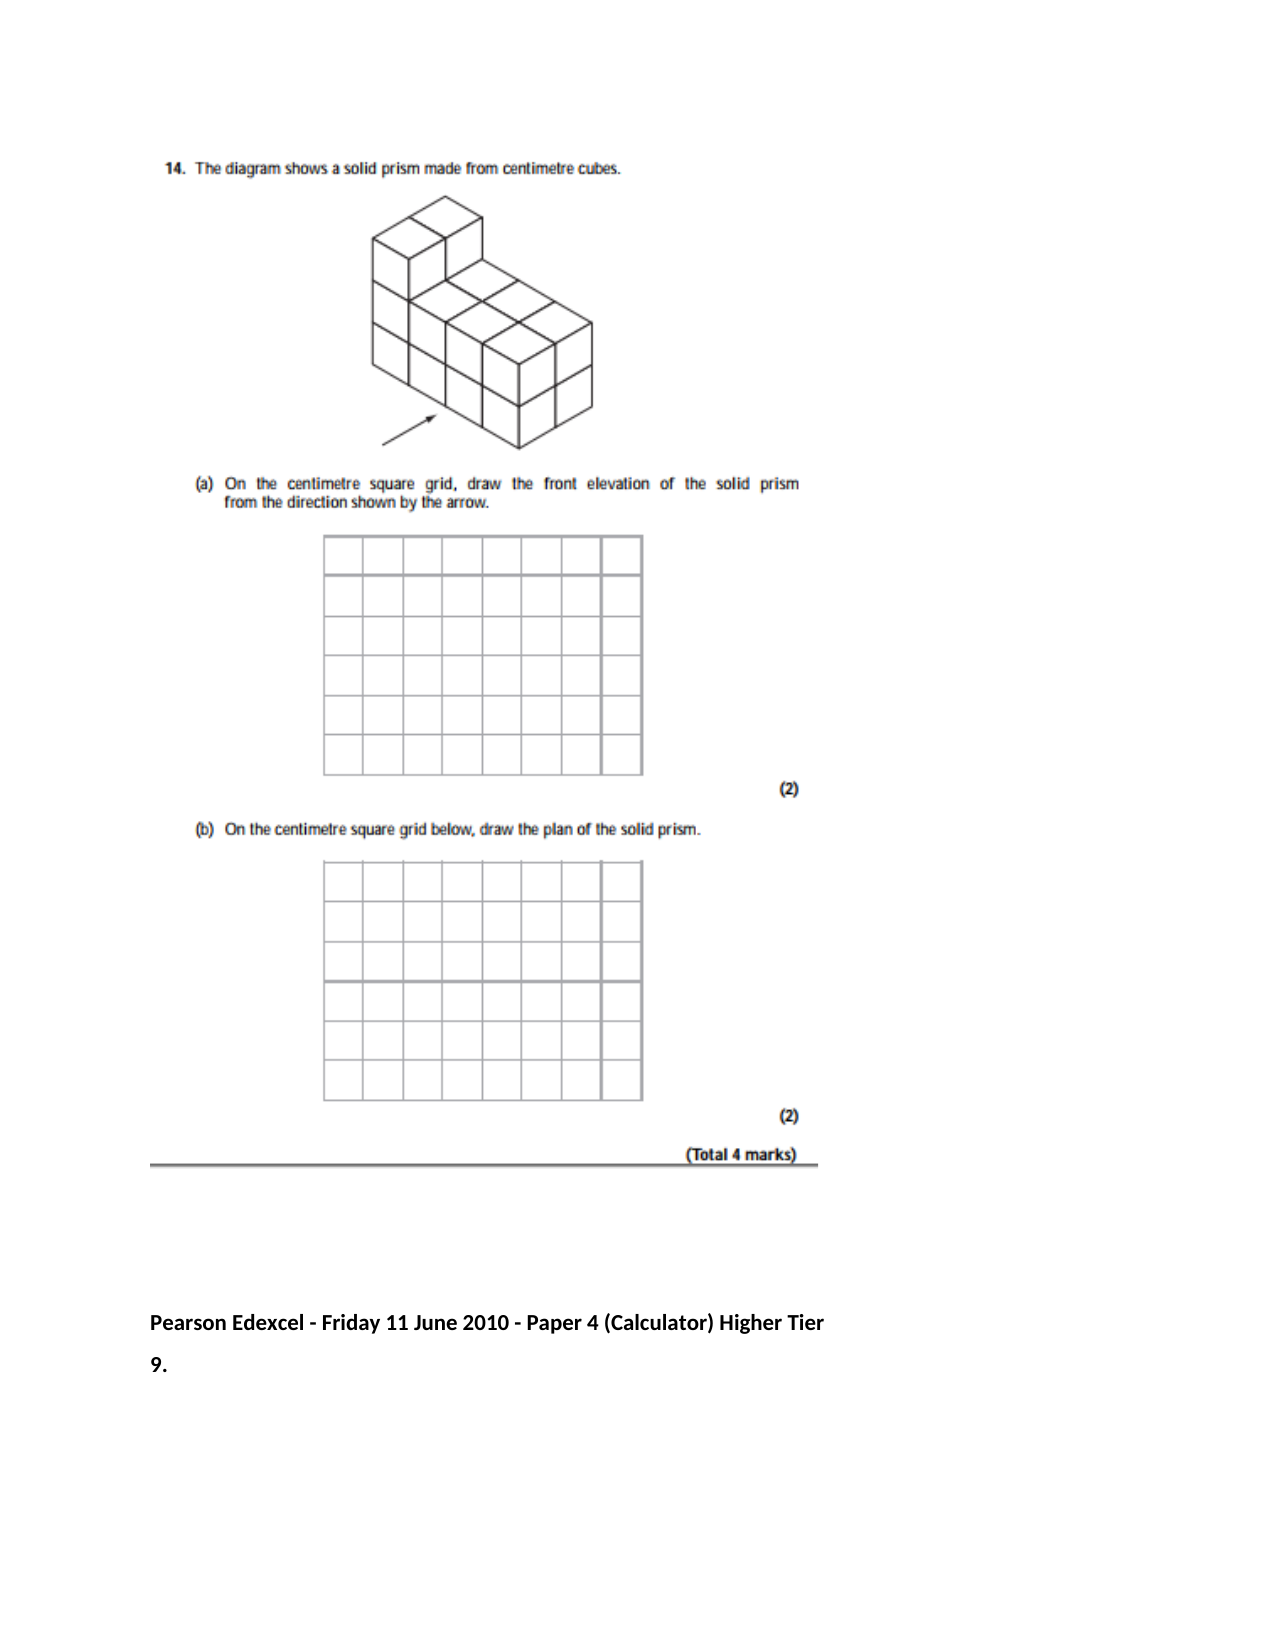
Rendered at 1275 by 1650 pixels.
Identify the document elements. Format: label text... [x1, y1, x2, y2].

text Pearson Edexcel - Friday 11 June 2010 - Paper 4 (Calculator) Higher Tier [150, 1308, 1125, 1336]
picture [150, 150, 819, 1169]
text 9. [150, 1350, 1125, 1378]
